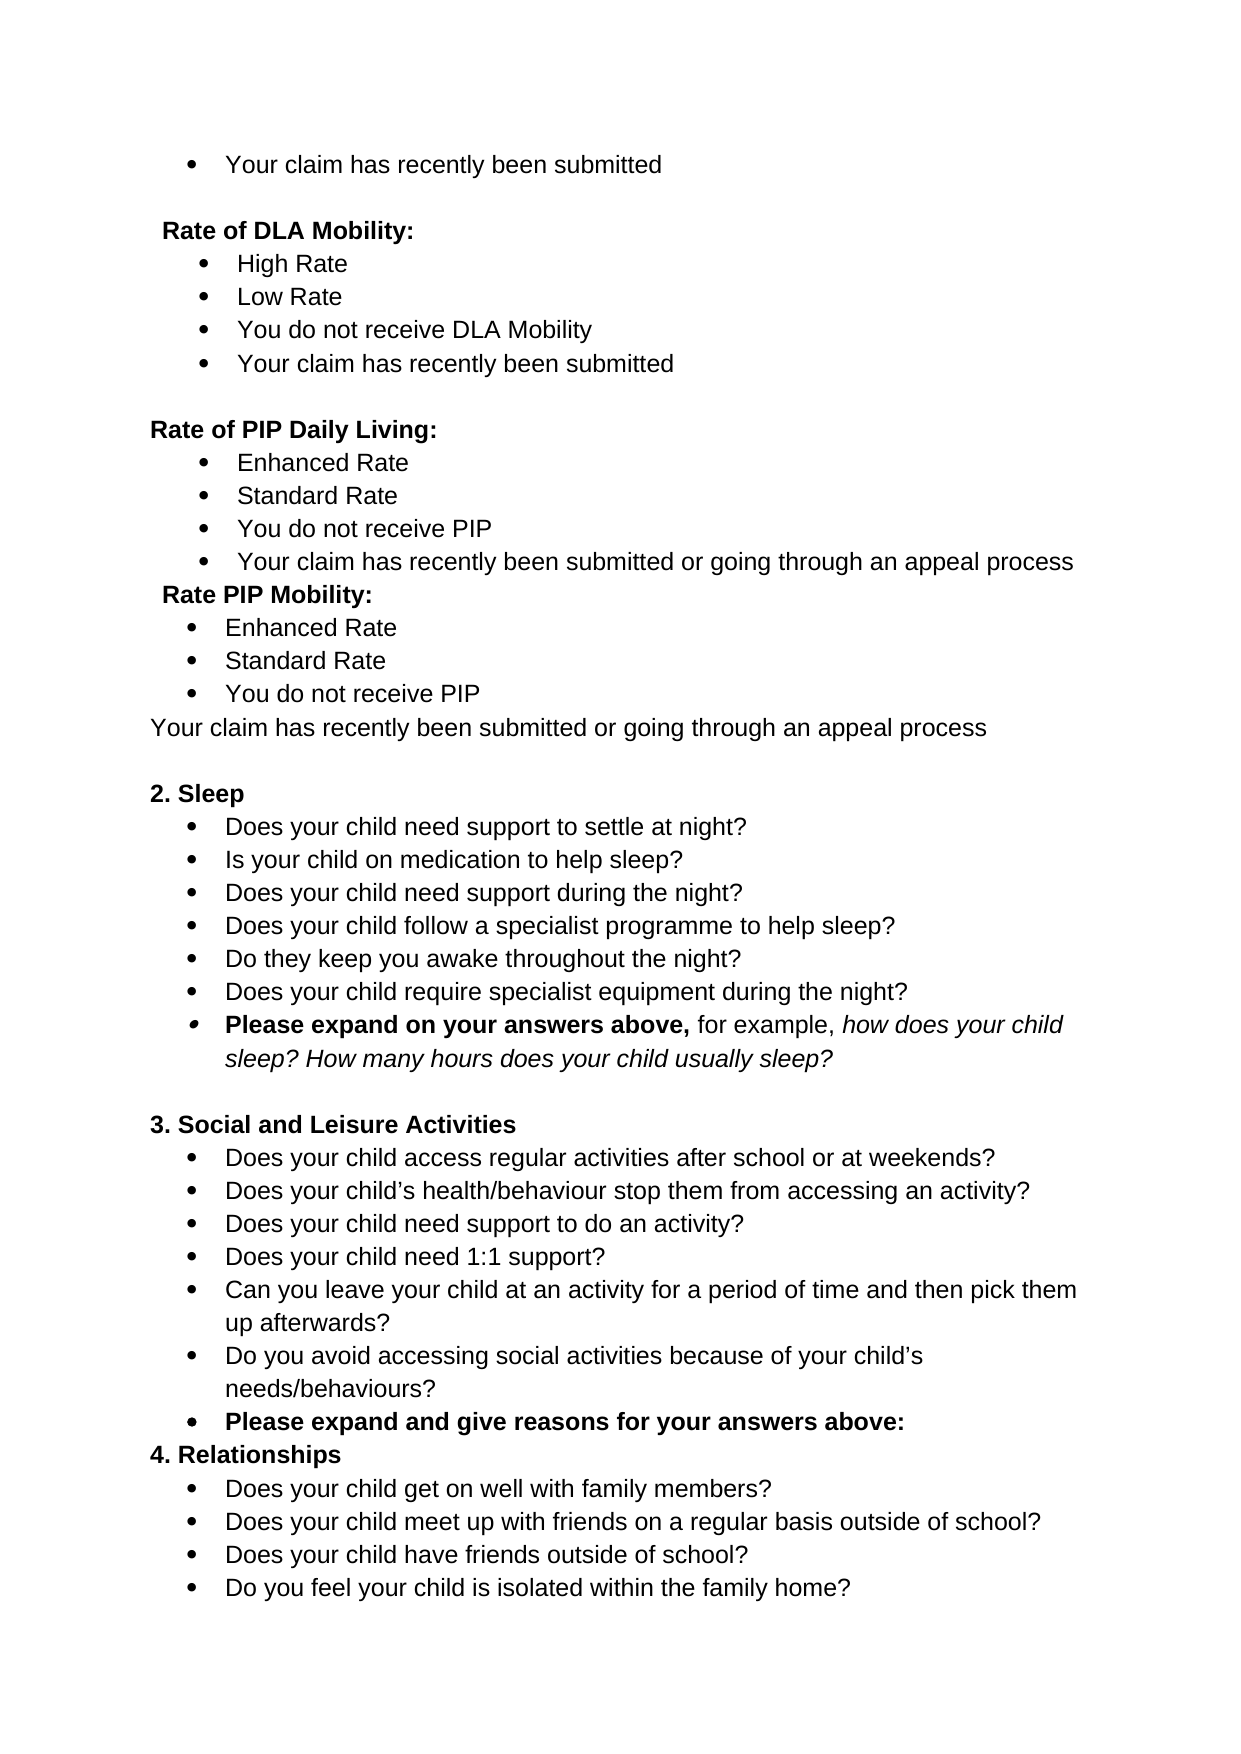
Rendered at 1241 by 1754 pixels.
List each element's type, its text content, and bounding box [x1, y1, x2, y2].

list Do you feel your child is isolated within the family home? [187, 1573, 1090, 1602]
list Please expand and give reasons for your answers above: [187, 1407, 1090, 1436]
list Please expand on your answers above, for example, how does your child sleep? How many hours does your child usually sleep? [187, 1010, 1090, 1072]
list Enhanced Rate [199, 448, 1090, 477]
list Does your child require specialist equipment during the night? [187, 977, 1090, 1006]
list You do not receive PIP [199, 514, 1090, 543]
list You do not receive DLA Mobility [199, 315, 1090, 344]
list Your claim has recently been submitted or going through an appeal process [199, 547, 1090, 576]
list Does your child follow a specialist programme to help sleep? [187, 911, 1090, 940]
text Rate PIP Mobility: [162, 580, 1090, 609]
list Does your child need support to settle at night? [187, 812, 1090, 841]
list Does your child get on well with family members? [187, 1473, 1090, 1502]
list Low Rate [199, 282, 1090, 311]
list Your claim has recently been submitted [199, 348, 1090, 377]
list Does your child need support to do an activity? [187, 1209, 1090, 1238]
list Enhanced Rate [187, 613, 1090, 642]
list Does your child access regular activities after school or at weekends? [187, 1143, 1090, 1171]
text 3. Social and Leisure Activities [150, 1109, 1090, 1138]
list You do not receive PIP [187, 679, 1090, 708]
text Rate of PIP Daily Living: [150, 415, 1090, 443]
list Your claim has recently been submitted [187, 150, 1090, 179]
list Standard Rate [199, 481, 1090, 510]
list Does your child have friends outside of school? [187, 1540, 1090, 1569]
list Can you leave your child at an activity for a period of time and then pick them up afterwards? [187, 1275, 1090, 1337]
text Your claim has recently been submitted or going through an appeal process [150, 713, 1090, 741]
list Is your child on medication to help sleep? [187, 845, 1090, 874]
text 4. Relationships [150, 1441, 1090, 1469]
list High Rate [199, 249, 1090, 278]
list Standard Rate [187, 646, 1090, 675]
list Does your child need 1:1 support? [187, 1242, 1090, 1271]
list Does your child’s health/behaviour stop them from accessing an activity? [187, 1176, 1090, 1204]
list Do they keep you awake throughout the night? [187, 944, 1090, 973]
list Do you avoid accessing social activities because of your child’s needs/behaviours? [187, 1341, 1090, 1403]
list Does your child meet up with friends on a regular basis outside of school? [187, 1507, 1090, 1536]
text 2. Sleep [150, 779, 1090, 807]
text Rate of DLA Mobility: [162, 216, 1090, 245]
list Does your child need support during the night? [187, 878, 1090, 907]
